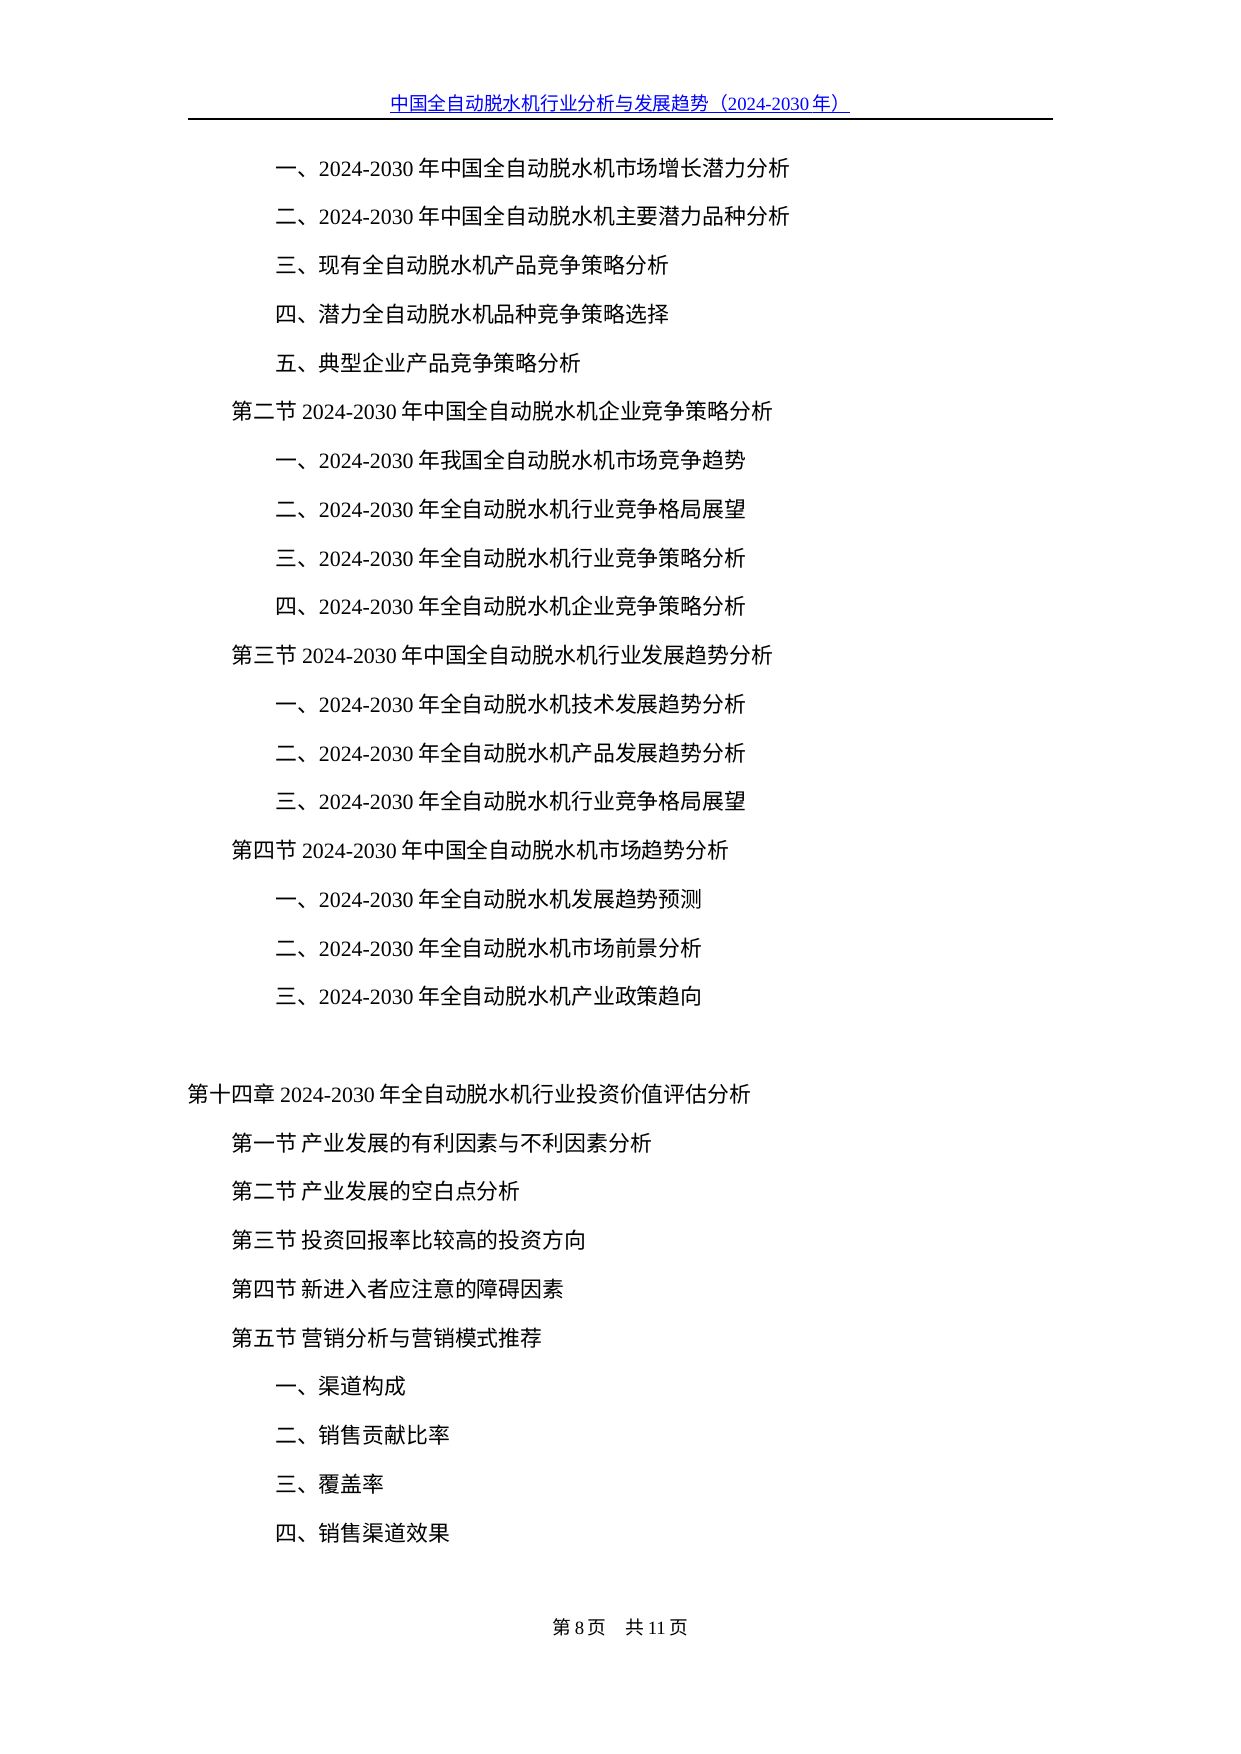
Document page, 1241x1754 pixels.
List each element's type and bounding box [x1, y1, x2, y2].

text [187, 150, 1053, 1548]
